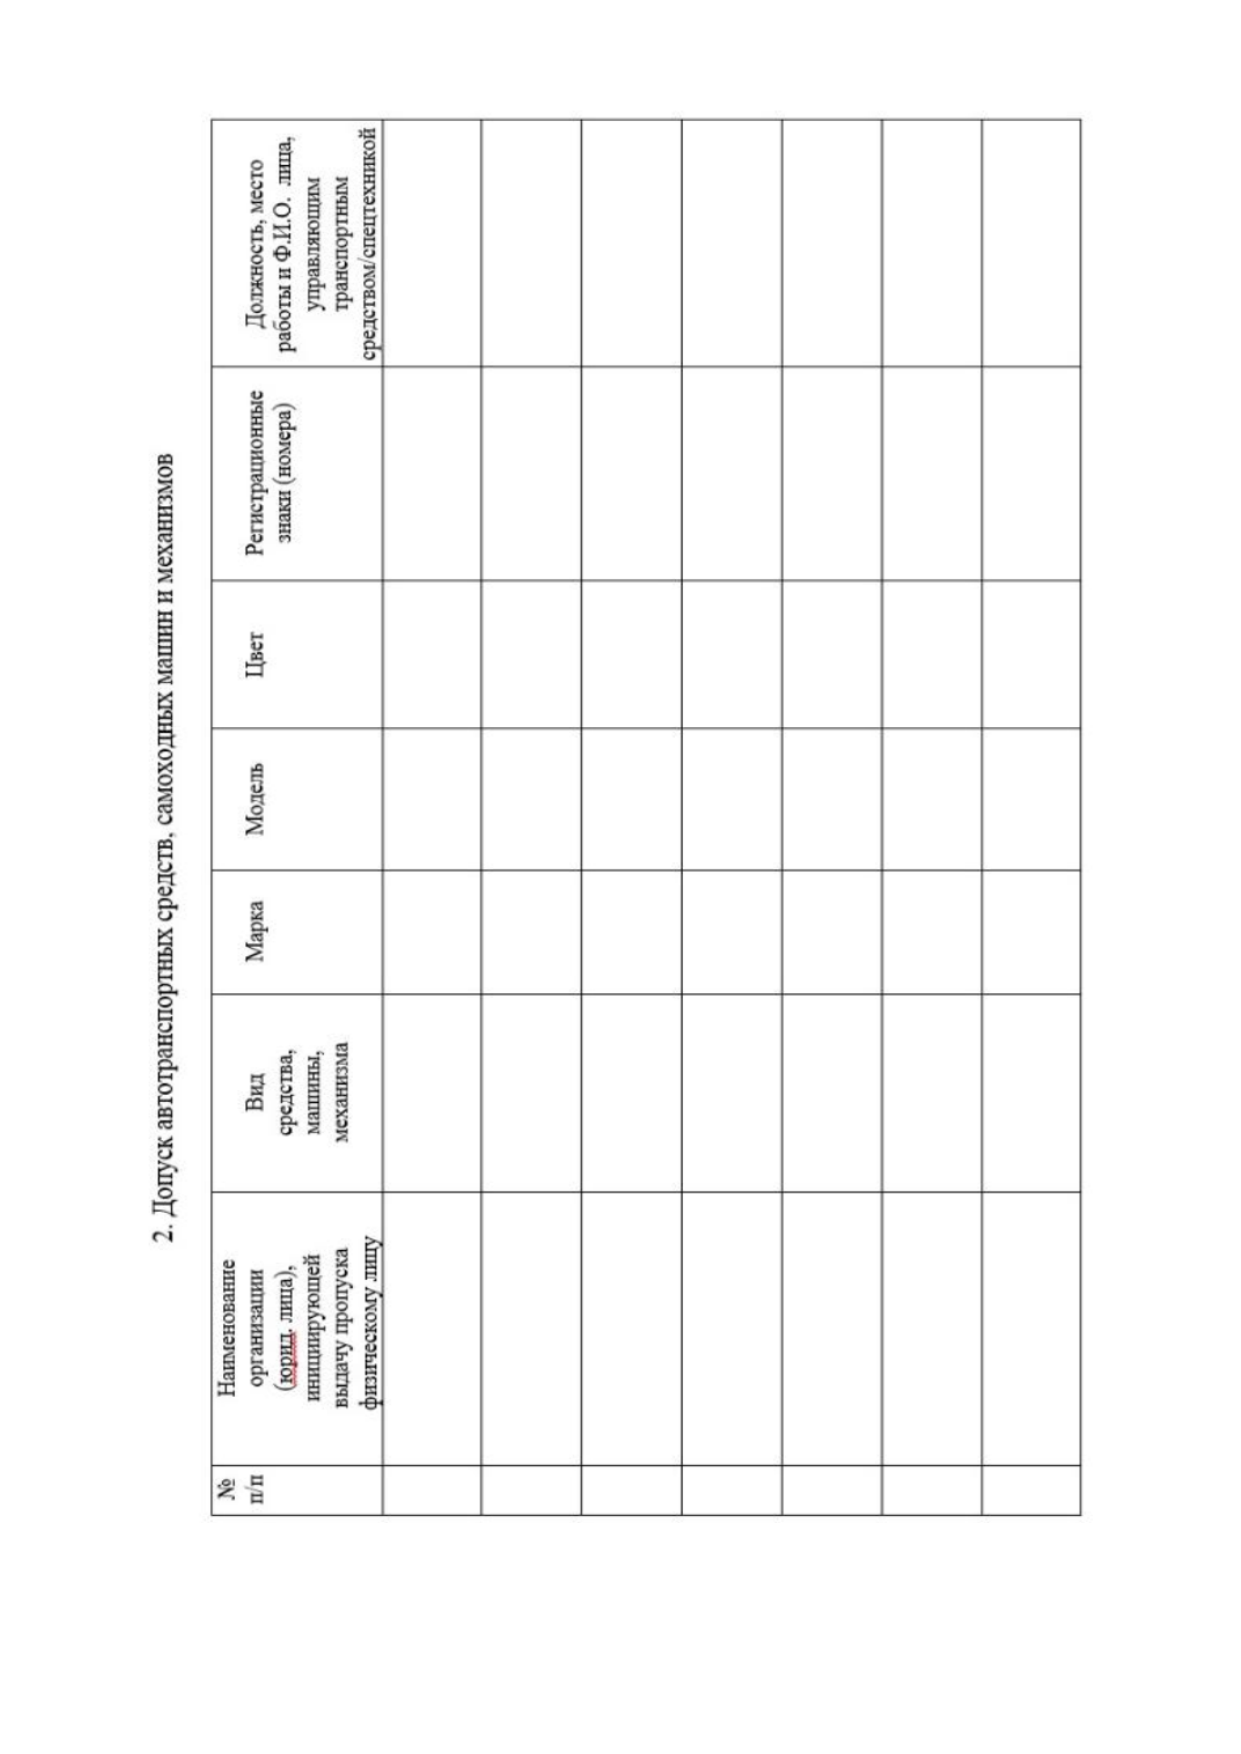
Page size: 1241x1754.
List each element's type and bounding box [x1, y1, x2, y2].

picture [150, 108, 1093, 1521]
